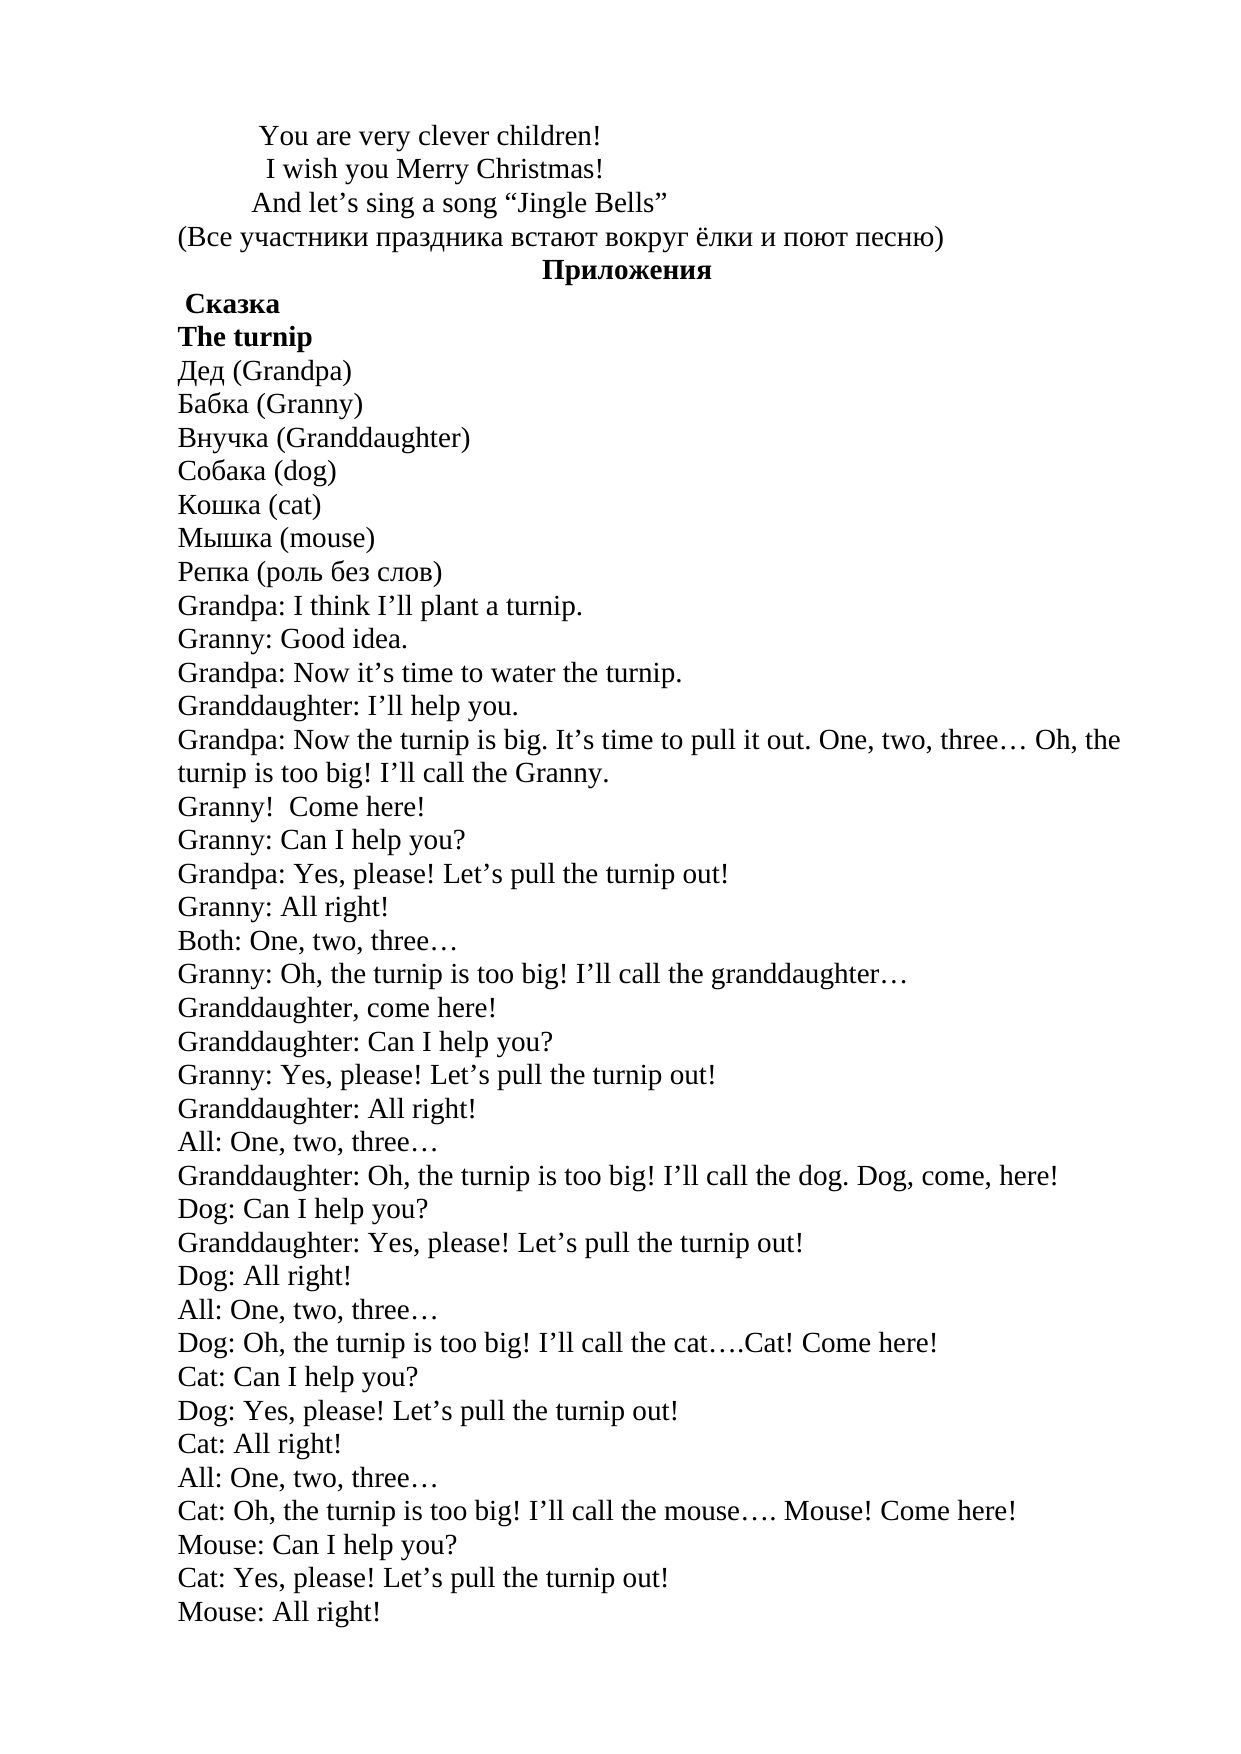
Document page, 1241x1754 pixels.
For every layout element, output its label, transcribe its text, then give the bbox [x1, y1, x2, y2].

text Mouse: Can I help you? [177, 1527, 1152, 1560]
text Grandpa: I think I’ll plant a turnip. [177, 588, 1152, 621]
text Сказка [177, 286, 1152, 319]
text Granddaughter: Can I help you? [177, 1024, 1152, 1057]
text Репка (роль без слов) [177, 554, 1152, 588]
text Cat: Yes, please! Let’s pull the turnip out! [177, 1560, 1152, 1594]
text Granny: Oh, the turnip is too big! I’ll call the granddaughter… [177, 957, 1152, 990]
text Mouse: All right! [177, 1594, 1152, 1627]
text (Все участники праздника встают вокруг ёлки и поют песню) [177, 219, 1152, 252]
text All: One, two, three… [177, 1292, 1152, 1326]
text Granny: All right! [177, 889, 1152, 923]
text Cat: Oh, the turnip is too big! I’ll call the mouse…. Mouse! Come here! [177, 1493, 1152, 1527]
text Dog: Can I help you? [177, 1191, 1152, 1225]
text Cat: Can I help you? [177, 1359, 1152, 1393]
text Granny: Good idea. [177, 621, 1152, 655]
text I wish you Merry Christmas! [177, 152, 1152, 185]
text Дед (Grandpa) [177, 353, 1152, 386]
text Cat: All right! [177, 1426, 1152, 1460]
text All: One, two, three… [177, 1460, 1152, 1493]
text Granddaughter: All right! [177, 1091, 1152, 1124]
text You are very clever children! [177, 118, 1152, 152]
text Granddaughter: Yes, please! Let’s pull the turnip out! [177, 1225, 1152, 1258]
text Собака (dog) [177, 453, 1152, 487]
text Both: One, two, three… [177, 923, 1152, 957]
text Приложения [177, 252, 1152, 286]
text Granddaughter: I’ll help you. [177, 688, 1152, 722]
text Grandpa: Yes, please! Let’s pull the turnip out! [177, 856, 1152, 889]
text The turnip [177, 319, 1152, 353]
text All: One, two, three… [177, 1124, 1152, 1158]
text Grandpa: Now the turnip is big. It’s time to pull it out. One, two, three… Oh, the turnip is too big! I’ll call the Granny. [177, 722, 1152, 789]
text Бабка (Granny) [177, 386, 1152, 420]
text Granddaughter, come here! [177, 990, 1152, 1024]
text Granny: Can I help you? [177, 822, 1152, 856]
text Dog: Oh, the turnip is too big! I’ll call the cat….Cat! Come here! [177, 1326, 1152, 1359]
text Кошка (cat) [177, 487, 1152, 521]
text And let’s sing a song “Jingle Bells” [177, 185, 1152, 219]
text Мышка (mouse) [177, 521, 1152, 554]
text Grandpa: Now it’s time to water the turnip. [177, 655, 1152, 688]
text Granddaughter: Oh, the turnip is too big! I’ll call the dog. Dog, come, here! [177, 1158, 1152, 1191]
text Granny: Yes, please! Let’s pull the turnip out! [177, 1057, 1152, 1091]
text Dog: Yes, please! Let’s pull the turnip out! [177, 1393, 1152, 1426]
text Внучка (Granddaughter) [177, 420, 1152, 453]
text Dog: All right! [177, 1258, 1152, 1292]
text Granny! Come here! [177, 789, 1152, 822]
